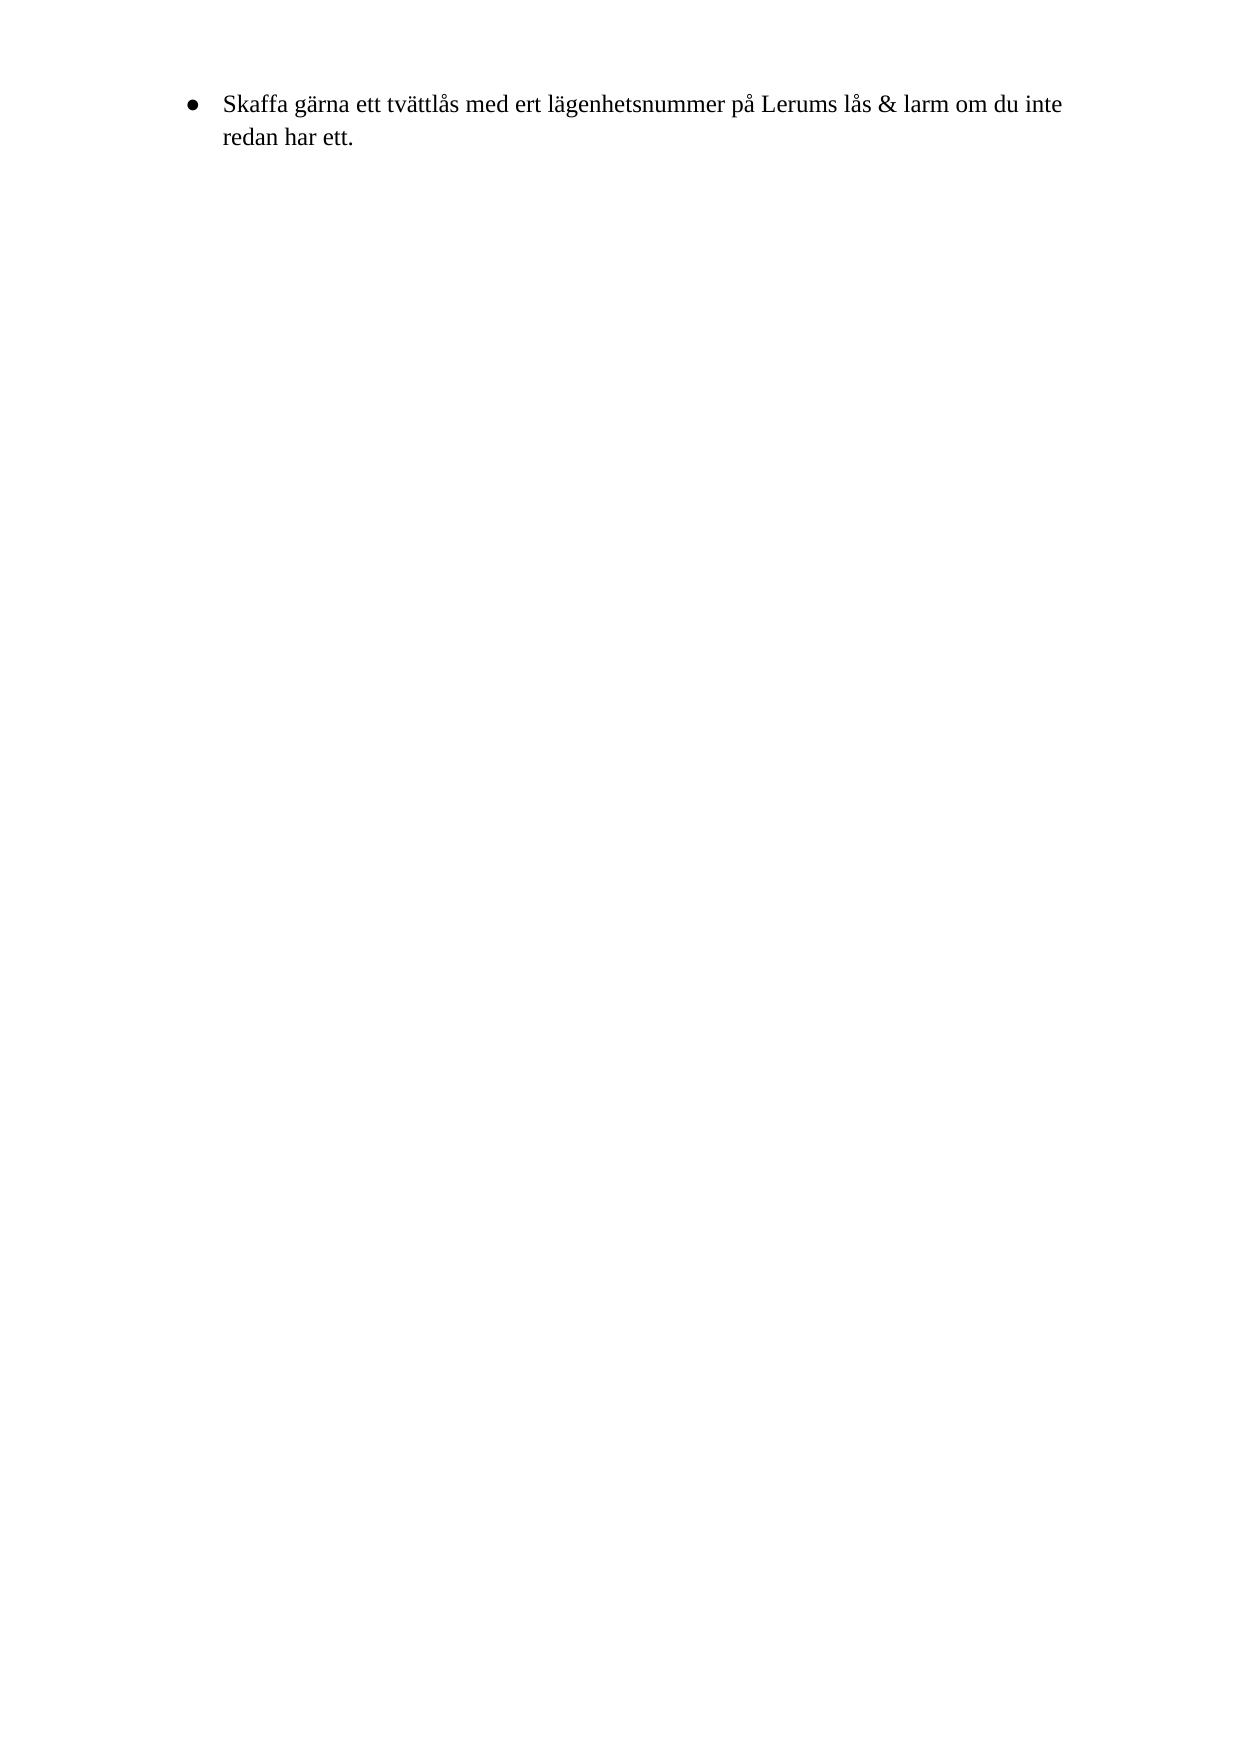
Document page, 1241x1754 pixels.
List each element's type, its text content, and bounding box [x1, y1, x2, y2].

list Skaffa gärna ett tvättlås med ert lägenhetsnummer på Lerums lås & larm om du inte redan har ett. [185, 89, 1122, 150]
